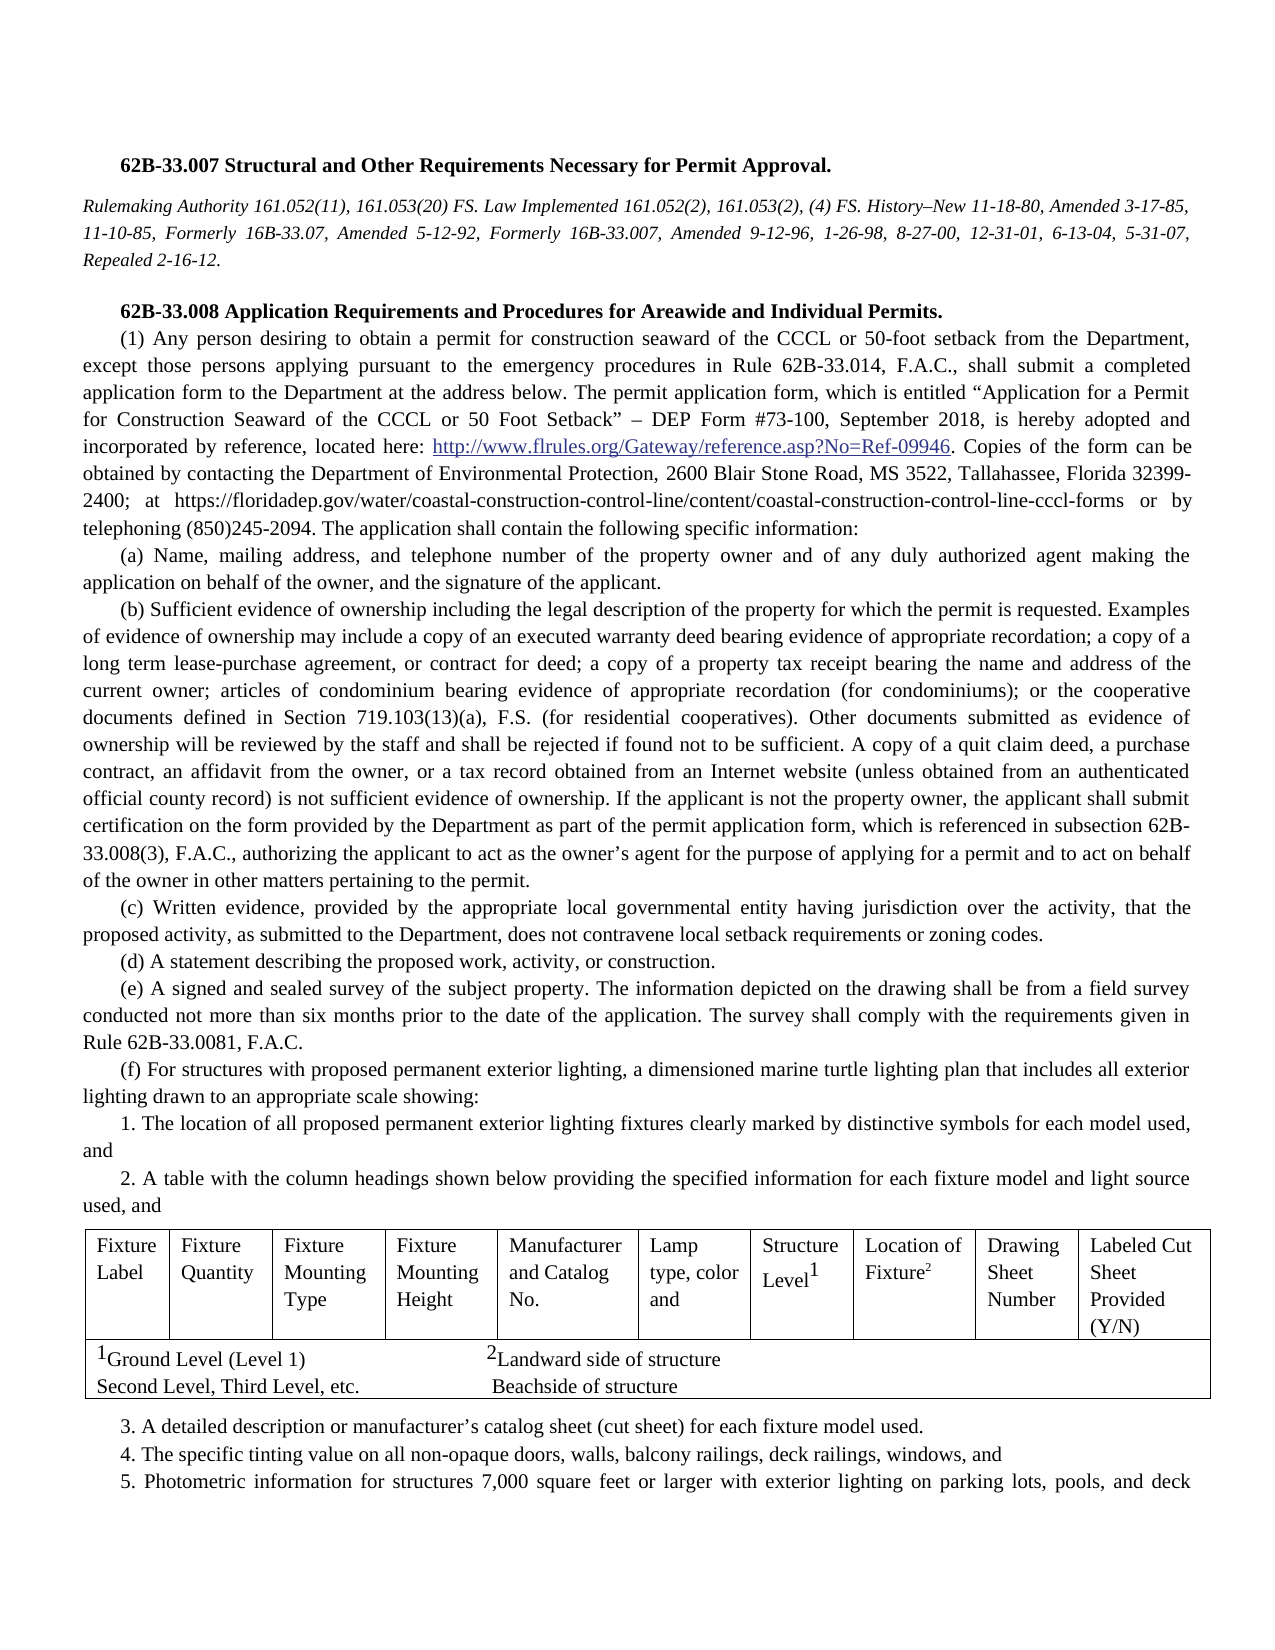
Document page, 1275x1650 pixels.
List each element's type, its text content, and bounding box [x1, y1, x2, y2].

text 3. A detailed description or manufacturer’s catalog sheet (cut sheet) for each fixture model used. [83, 1411, 1192, 1438]
text (e) A signed and sealed survey of the subject property. The information depicted on the drawing shall be from a field survey conducted not more than six months prior to the date of the application. The survey shall comply with the requirements given in Rule 62B-33.0081, F.A.C. [83, 973, 1192, 1054]
text 4. The specific tinting value on all non-opaque doors, walls, balcony railings, deck railings, windows, and [83, 1438, 1192, 1466]
text 2. A table with the column headings shown below providing the specified information for each fixture model and light source used, and [83, 1162, 1192, 1217]
text (b) Sufficient evidence of ownership including the legal description of the property for which the permit is requested. Examples of evidence of ownership may include a copy of an executed warranty deed bearing evidence of appropriate recordation; a copy of a long term lease-purchase agreement, or contract for deed; a copy of a property tax receipt bearing the name and address of the current owner; articles of condominium bearing evidence of appropriate recordation (for condominiums); or the cooperative documents defined in Section 719.103(13)(a), F.S. (for residential cooperatives). Other documents submitted as evidence of ownership will be reviewed by the staff and shall be rejected if found not to be sufficient. A copy of a quit claim deed, a purchase contract, an affidavit from the owner, or a tax record obtained from an Internet website (unless obtained from an authenticated official county record) is not sufficient evidence of ownership. If the applicant is not the property owner, the applicant shall submit certification on the form provided by the Department as part of the permit application form, which is referenced in subsection 62B-33.008(3), F.A.C., authorizing the applicant to act as the owner’s agent for the purpose of applying for a permit and to act on behalf of the owner in other matters pertaining to the permit. [83, 594, 1192, 892]
text (f) For structures with proposed permanent exterior lighting, a dimensioned marine turtle lighting plan that includes all exterior lighting drawn to an appropriate scale showing: [83, 1054, 1192, 1108]
table_cell 1Ground Level (Level 1) 2Landward side of structure Second Level, Third Level, etc. Beachside of structure [86, 1340, 1210, 1398]
table_header Structure Level1 [751, 1230, 853, 1338]
text (c) Written evidence, provided by the appropriate local governmental entity having jurisdiction over the activity, that the proposed activity, as submitted to the Department, does not contravene local setback requirements or zoning codes. [83, 892, 1192, 946]
text 62B-33.008 Application Requirements and Procedures for Areawide and Individual Permits. [83, 296, 1192, 323]
table_header Lamp type, color and [639, 1230, 750, 1338]
table_header Location of Fixture2 [854, 1230, 975, 1338]
text 1. The location of all proposed permanent exterior lighting fixtures clearly marked by distinctive symbols for each model used, and [83, 1108, 1192, 1162]
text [83, 1466, 1192, 1493]
text 62B-33.007 Structural and Other Requirements Necessary for Permit Approval. [83, 150, 1192, 177]
table_header Fixture Mounting Type [273, 1230, 385, 1338]
table_header Fixture Mounting Height [386, 1230, 497, 1338]
text (a) Name, mailing address, and telephone number of the property owner and of any duly authorized agent making the application on behalf of the owner, and the signature of the applicant. [83, 539, 1192, 594]
table_header Drawing Sheet Number [976, 1230, 1078, 1338]
text (1) Any person desiring to obtain a permit for construction seaward of the CCCL or 50-foot setback from the Department, except those persons applying pursuant to the emergency procedures in Rule 62B-33.014, F.A.C., shall submit a completed application form to the Department at the address below. The permit application form, which is entitled “Application for a Permit for Construction Seaward of the CCCL or 50 Foot Setback” – DEP Form #73-100, September 2018, is hereby adopted and incorporated by reference, located here: http://www.flrules.org/Gateway/reference.asp?No=Ref-09946. Copies of the form can be obtained by contacting the Department of Environmental Protection, 2600 Blair Stone Road, MS 3522, Tallahassee, Florida 32399-2400; at https://floridadep.gov/water/coastal-construction-control-line/content/coastal-construction-control-line-cccl-forms or by telephoning (850)245-2094. The application shall contain the following specific information: [83, 323, 1192, 539]
table_header Labeled Cut Sheet Provided (Y/N) [1079, 1230, 1210, 1338]
table_header Fixture Label [86, 1230, 169, 1338]
table_header Fixture Quantity [170, 1230, 272, 1338]
table_header Manufacturer and Catalog No. [498, 1230, 638, 1338]
text Rulemaking Authority 161.052(11), 161.053(20) FS. Law Implemented 161.052(2), 161.053(2), (4) FS. History–New 11-18-80, Amended 3-17-85, 11-10-85, Formerly 16B-33.07, Amended 5-12-92, Formerly 16B-33.007, Amended 9-12-96, 1-26-98, 8-27-00, 12-31-01, 6-13-04, 5-31-07, Repealed 2-16-12. [83, 189, 1192, 271]
text (d) A statement describing the proposed work, activity, or construction. [83, 946, 1192, 973]
